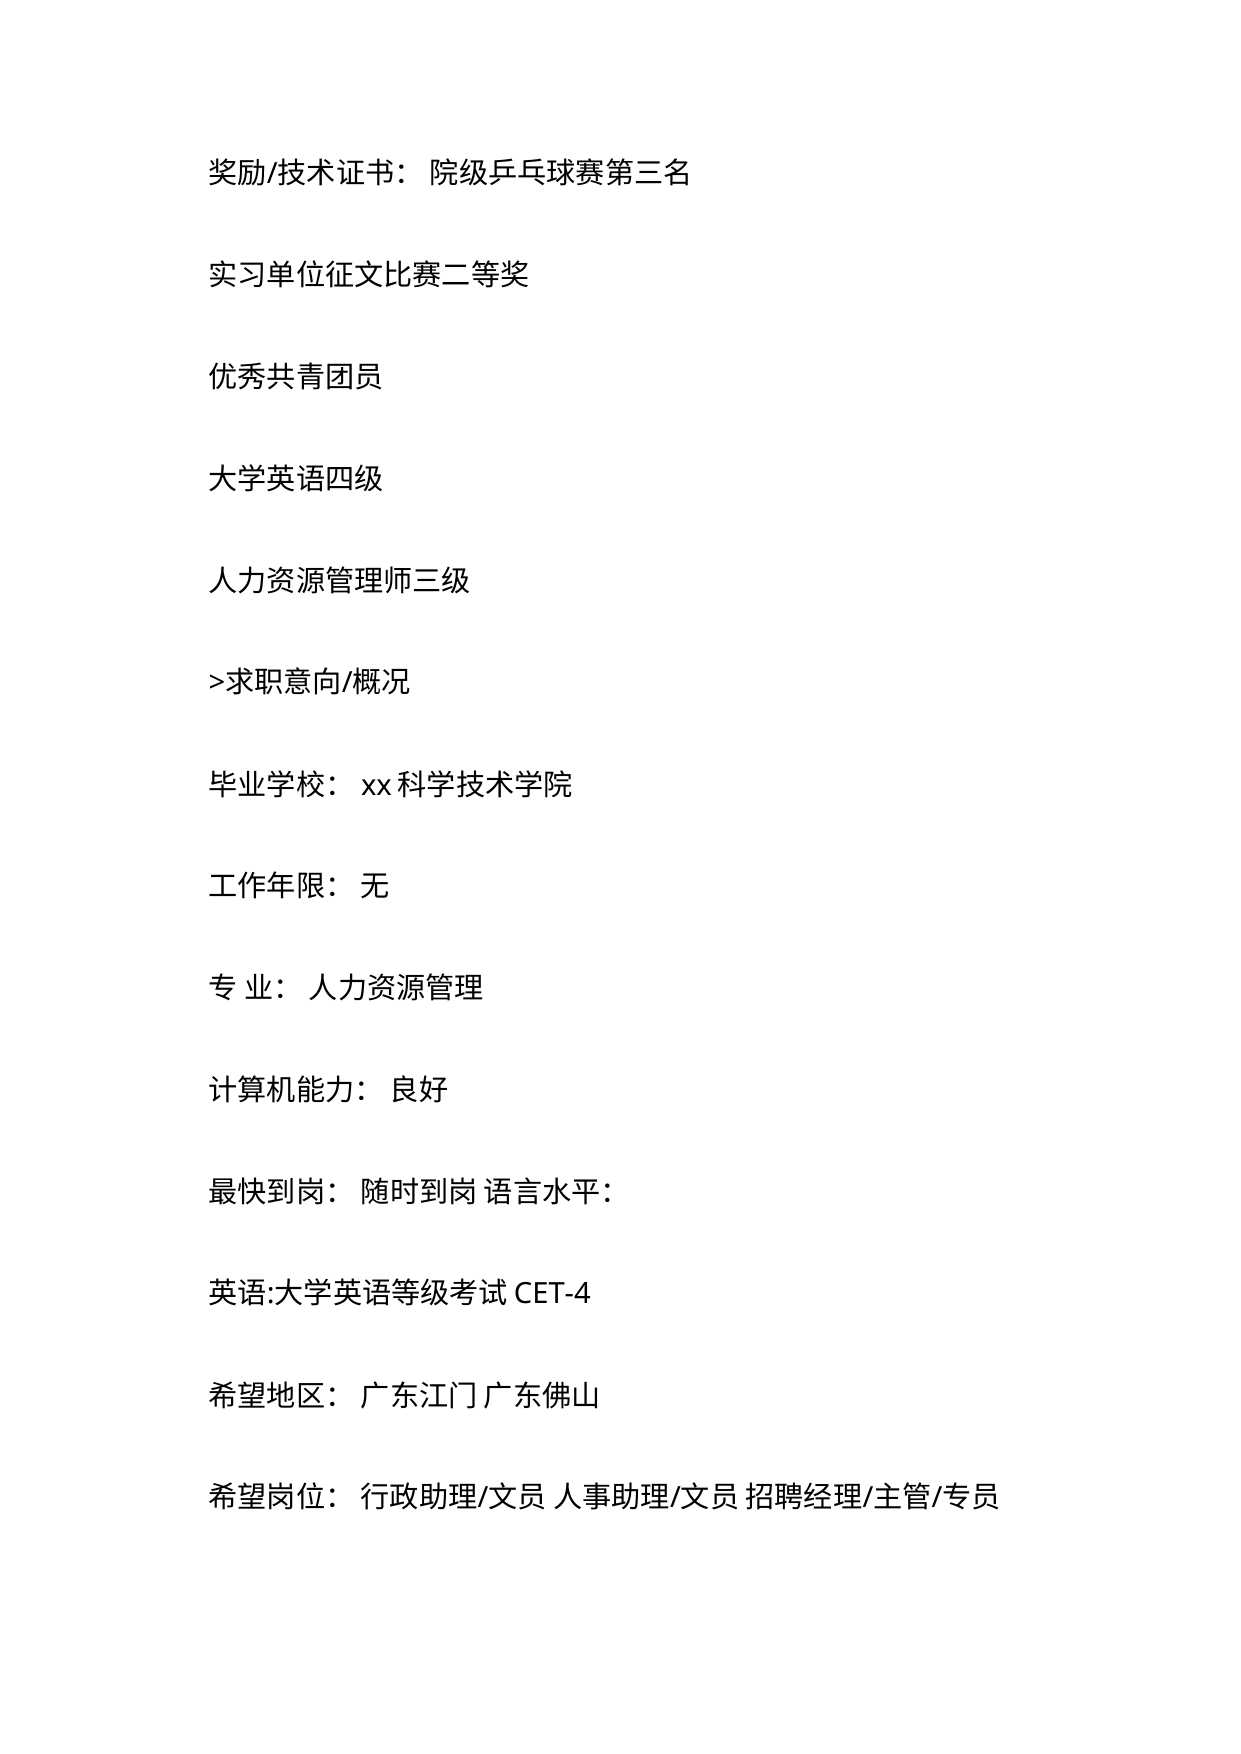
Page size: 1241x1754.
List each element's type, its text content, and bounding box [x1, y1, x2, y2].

text 英语:大学英语等级考试CET-4 [150, 1270, 1090, 1312]
text 工作年限： 无 [150, 863, 1090, 905]
text 优秀共青团员 [150, 354, 1090, 396]
text 实习单位征文比赛二等奖 [150, 252, 1090, 294]
text 计算机能力： 良好 [150, 1067, 1090, 1109]
text 希望岗位： 行政助理/文员 人事助理/文员 招聘经理/主管/专员 [150, 1474, 1090, 1516]
text 大学英语四级 [150, 456, 1090, 498]
text 人力资源管理师三级 [150, 557, 1090, 599]
text 最快到岗： 随时到岗 语言水平： [150, 1168, 1090, 1211]
text 奖励/技术证书： 院级乒乓球赛第三名 [150, 150, 1090, 192]
text 希望地区： 广东江门 广东佛山 [150, 1372, 1090, 1414]
text 毕业学校： xx科学技术学院 [150, 761, 1090, 803]
text >求职意向/概况 [150, 659, 1090, 701]
text 专 业： 人力资源管理 [150, 965, 1090, 1007]
